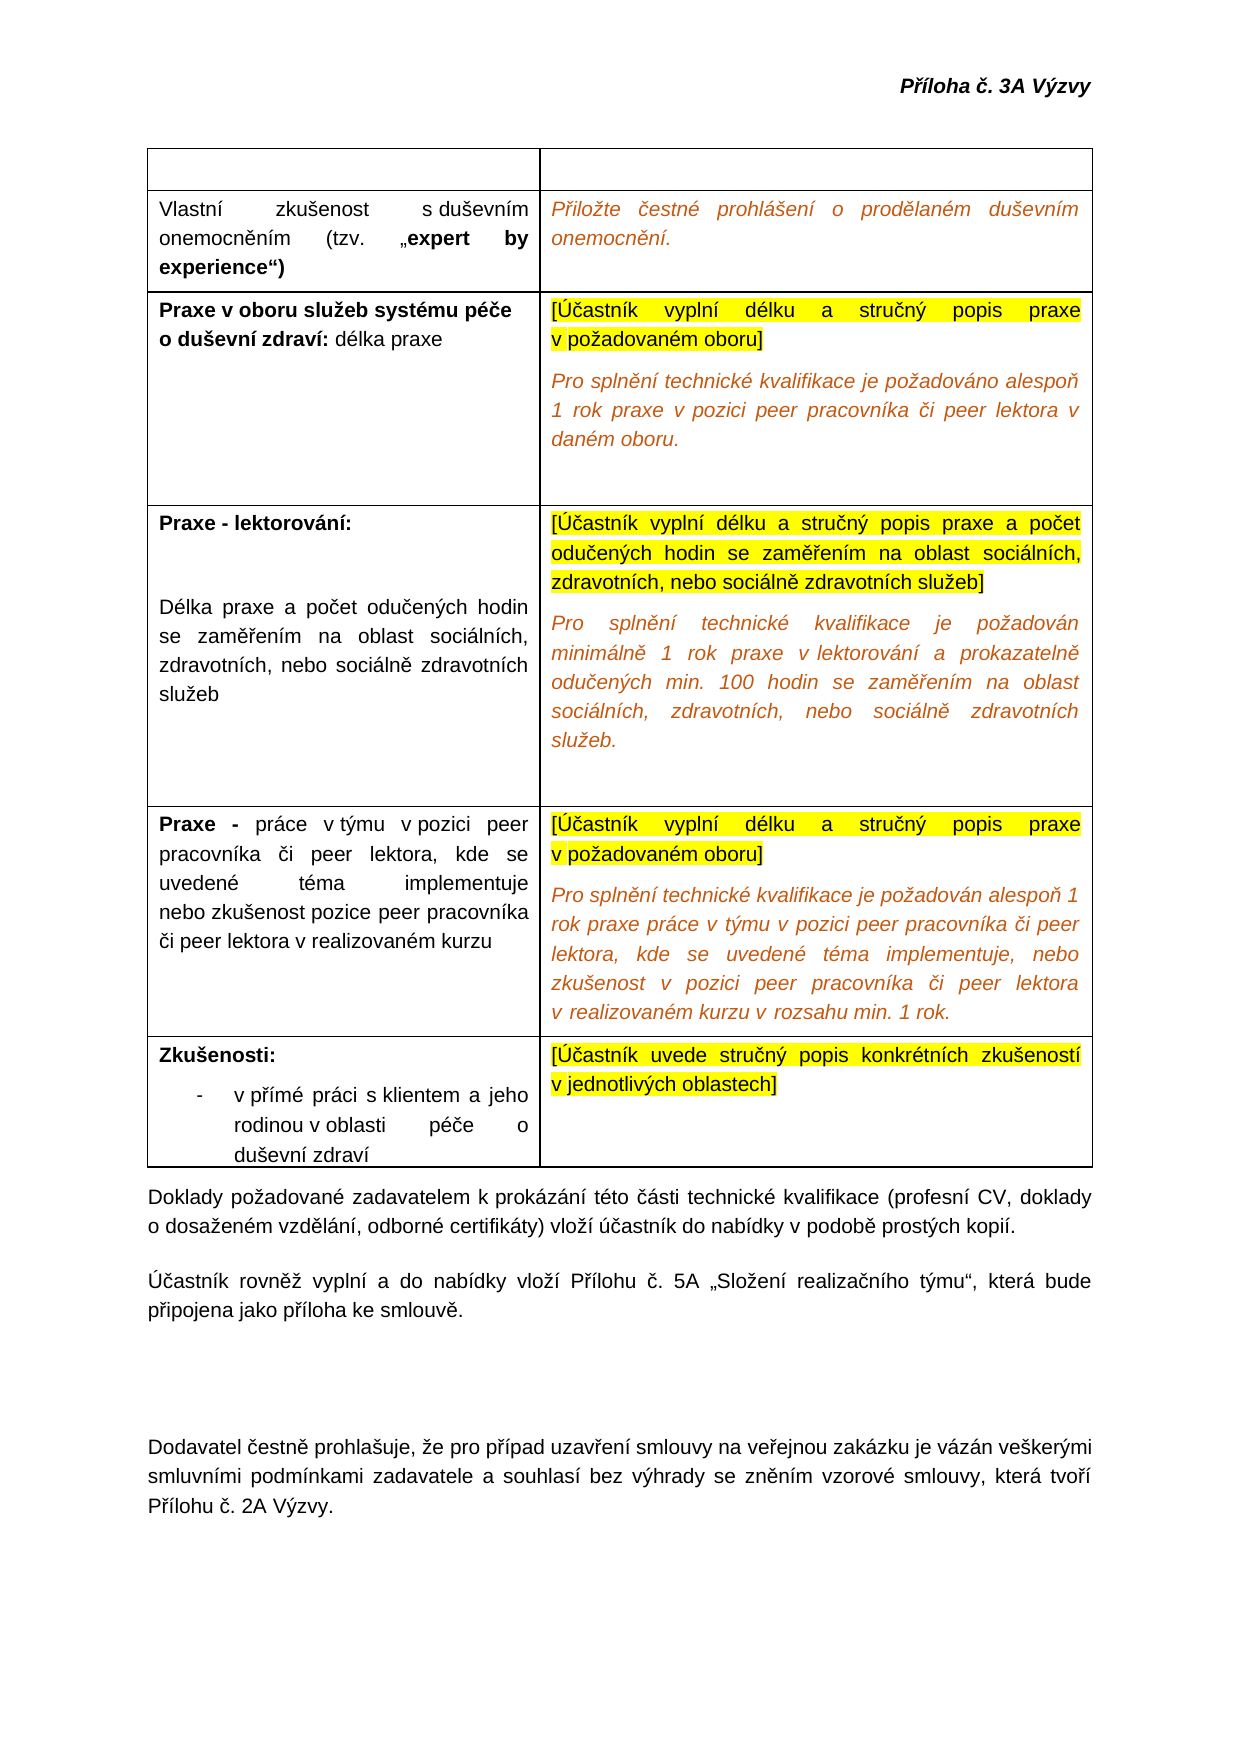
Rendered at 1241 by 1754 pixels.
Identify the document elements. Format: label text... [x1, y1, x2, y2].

table_cell Praxe - práce v týmu v pozici peer pracovníka či peer lektora, kde se uvedené téma implementuje nebo zkušenost pozice peer pracovníka či peer lektora v realizovaném kurzu [148, 807, 539, 1036]
text Účastník rovněž vyplní a do nabídky vloží Přílohu č. 5A „Složení realizačního týmu“, která bude připojena jako příloha ke smlouvě. [148, 1263, 1092, 1322]
table_cell Praxe v oboru služeb systému péče o duševní zdraví: délka praxe [148, 293, 539, 505]
table_cell Zkušenosti: v přímé práci s klientem a jeho rodinou v oblasti péče o duševní zdraví [148, 1037, 539, 1166]
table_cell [148, 149, 539, 190]
table_cell [Účastník vyplní délku a stručný popis praxe v požadovaném oboru] Pro splnění technické kvalifikace je požadován alespoň 1 rok praxe práce v týmu v pozici peer pracovníka či peer lektora, kde se uvedené téma implementuje, nebo zkušenost v pozici peer pracovníka či peer lektora v realizovaném kurzu v rozsahu min. 1 rok. [541, 807, 1092, 1036]
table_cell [541, 149, 1092, 190]
text Dodavatel čestně prohlašuje, že pro případ uzavření smlouvy na veřejnou zakázku je vázán veškerými smluvními podmínkami zadavatele a souhlasí bez výhrady se zněním vzorové smlouvy, která tvoří Přílohu č. 2A Výzvy. [148, 1430, 1092, 1517]
table_cell Praxe - lektorování: Délka praxe a počet odučených hodin se zaměřením na oblast sociálních, zdravotních, nebo sociálně zdravotních služeb [148, 506, 539, 806]
text Doklady požadované zadavatelem k prokázání této části technické kvalifikace (profesní CV, doklady o dosaženém vzdělání, odborné certifikáty) vloží účastník do nabídky v podobě prostých kopií. [148, 1180, 1092, 1238]
table_cell Přiložte čestné prohlášení o prodělaném duševním onemocnění. [541, 191, 1092, 291]
table_cell [Účastník vyplní délku a stručný popis praxe v požadovaném oboru] Pro splnění technické kvalifikace je požadováno alespoň 1 rok praxe v pozici peer pracovníka či peer lektora v daném oboru. [541, 293, 1092, 505]
table_cell [Účastník vyplní délku a stručný popis praxe a počet odučených hodin se zaměřením na oblast sociálních, zdravotních, nebo sociálně zdravotních služeb] Pro splnění technické kvalifikace je požadován minimálně 1 rok praxe v lektorování a prokazatelně odučených min. 100 hodin se zaměřením na oblast sociálních, zdravotních, nebo sociálně zdravotních služeb. [541, 506, 1092, 806]
table_cell Vlastní zkušenost s duševním onemocněním (tzv. „expert by experience“) [148, 191, 539, 291]
table_cell [Účastník uvede stručný popis konkrétních zkušeností v jednotlivých oblastech] [541, 1037, 1092, 1166]
